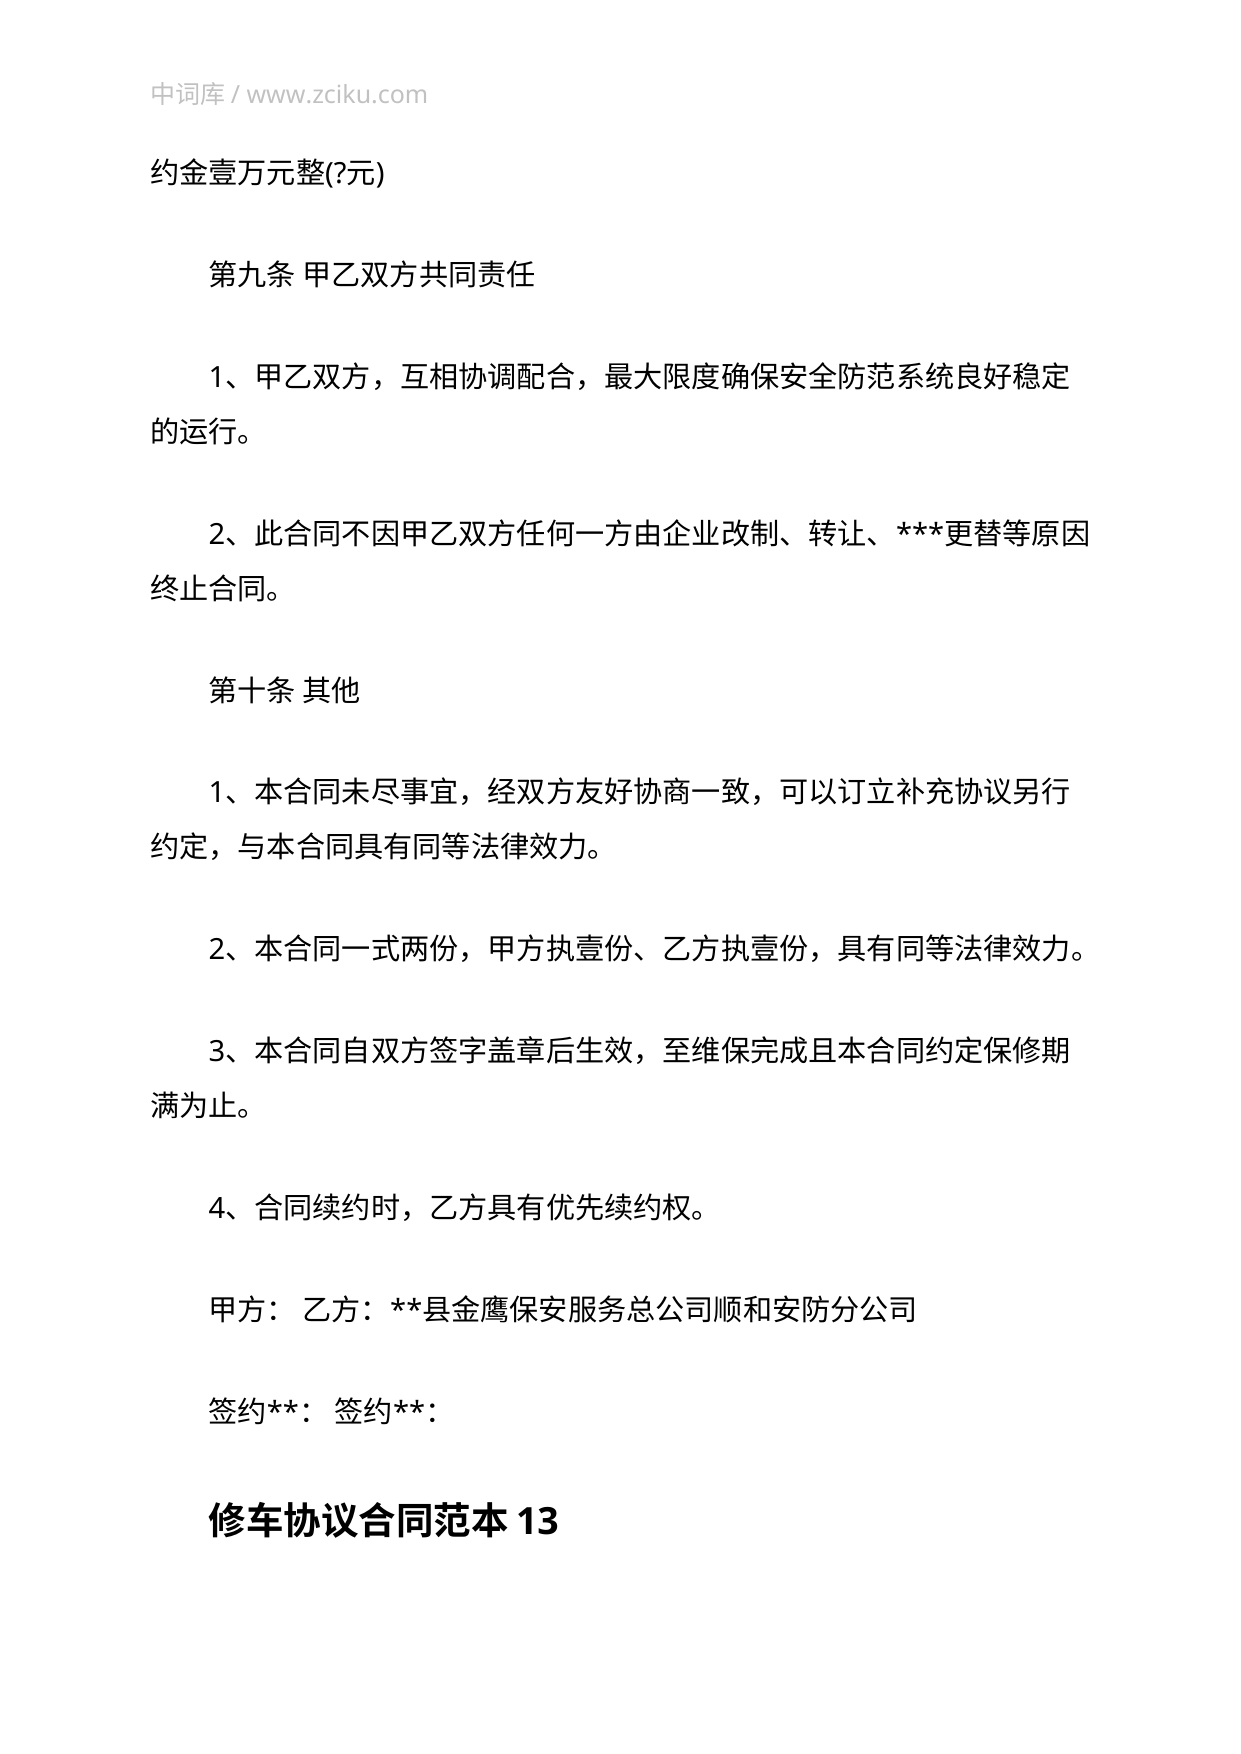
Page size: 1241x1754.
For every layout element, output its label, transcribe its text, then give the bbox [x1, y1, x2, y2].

text 第十条 其他 [150, 667, 1090, 709]
text 甲方： 乙方：**县金鹰保安服务总公司顺和安防分公司 [150, 1287, 1090, 1329]
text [150, 150, 1090, 192]
text 第九条 甲乙双方共同责任 [150, 252, 1090, 294]
text 修车协议合同范本13 [150, 1491, 1090, 1545]
text 3、本合同自双方签字盖章后生效，至维保完成且本合同约定保修期满为止。 [150, 1028, 1090, 1125]
text 2、本合同一式两份，甲方执壹份、乙方执壹份，具有同等法律效力。 [150, 926, 1090, 968]
text 签约**： 签约**： [150, 1388, 1090, 1431]
text 4、合同续约时，乙方具有优先续约权。 [150, 1184, 1090, 1227]
text 1、本合同未尽事宜，经双方友好协商一致，可以订立补充协议另行约定，与本合同具有同等法律效力。 [150, 769, 1090, 866]
text 2、此合同不因甲乙双方任何一方由企业改制、转让、***更替等原因终止合同。 [150, 511, 1090, 608]
text 1、甲乙双方，互相协调配合，最大限度确保安全防范系统良好稳定的运行。 [150, 354, 1090, 451]
